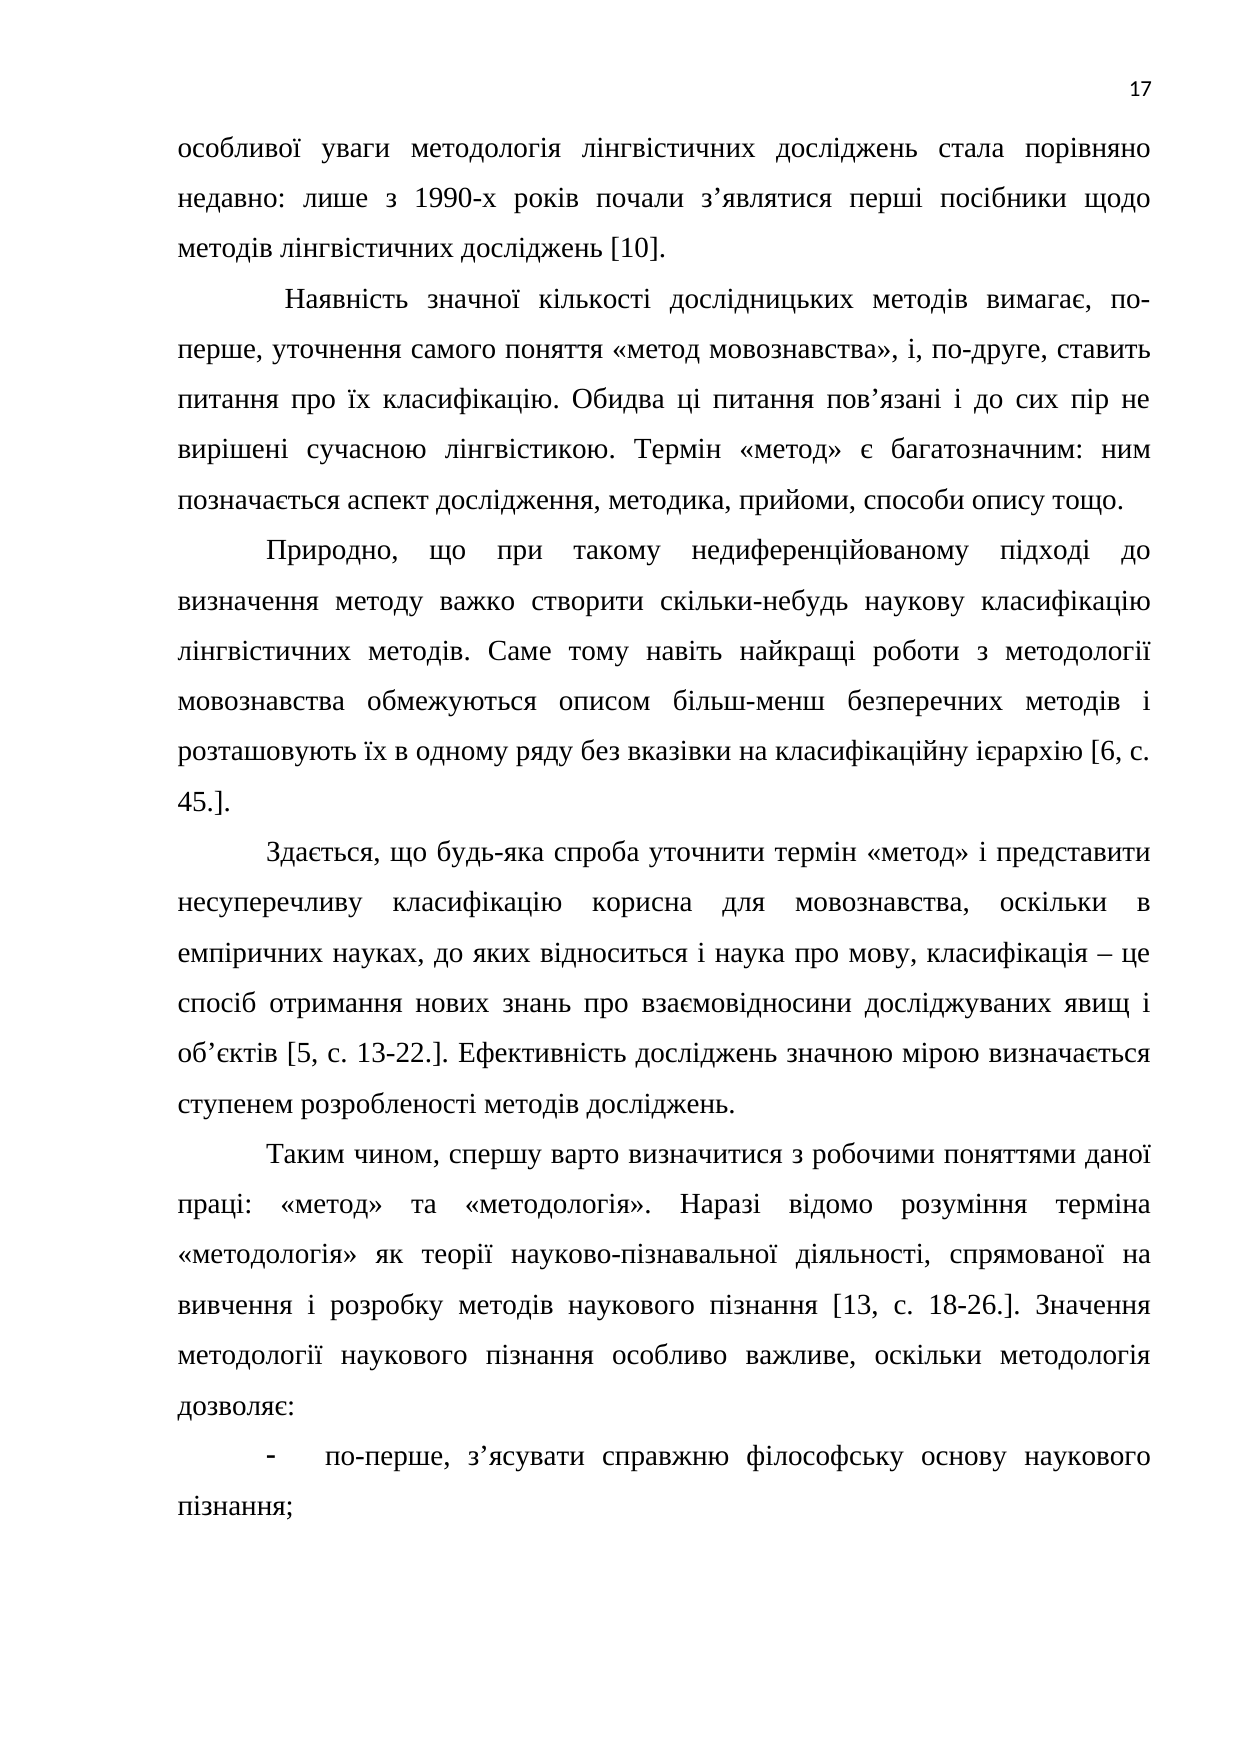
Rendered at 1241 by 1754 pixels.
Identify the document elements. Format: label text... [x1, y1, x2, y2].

text Природно, що при такому недиференційованому підході до визначення методу важко створити скільки-небудь наукову класифікацію лінгвістичних методів. Саме тому навіть найкращі роботи з методології мовознавства обмежуються описом більш-менш безперечних методів і розташовують їх в одному ряду без вказівки на класифікаційну ієрархію [6, с. 45.]. [177, 532, 1152, 817]
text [177, 130, 1152, 264]
text Здається, що будь-яка спроба уточнити термін «метод» і представити несуперечливу класифікацію корисна для мовознавства, оскільки в емпіричних науках, до яких відноситься і наука про мову, класифікація – це спосіб отримання нових знань про взаємовідносини досліджуваних явищ і об’єктів [5, с. 13-22.]. Ефективність досліджень значною мірою визначається ступенем розробленості методів досліджень. [177, 834, 1152, 1119]
list по-перше, з’ясувати справжню філософську основу наукового пізнання; [177, 1438, 1152, 1522]
text Таким чином, спершу варто визначитися з робочими поняттями даної праці: «метод» та «методологія». Наразі відомо розуміння терміна «методологія» як теорії науково-пізнавальної діяльності, спрямованої на вивчення і розробку методів наукового пізнання [13, с. 18-26.]. Значення методології наукового пізнання особливо важливе, оскільки методологія дозволяє: [177, 1136, 1152, 1421]
text Наявність значної кількості дослідницьких методів вимагає, по-перше, уточнення самого поняття «метод мовознавства», і, по-друге, ставить питання про їх класифікацію. Обидва ці питання пов’язані і до сих пір не вирішені сучасною лінгвістикою. Термін «метод» є багатозначним: ним позначається аспект дослідження, методика, прийоми, способи опису тощо. [177, 281, 1152, 516]
